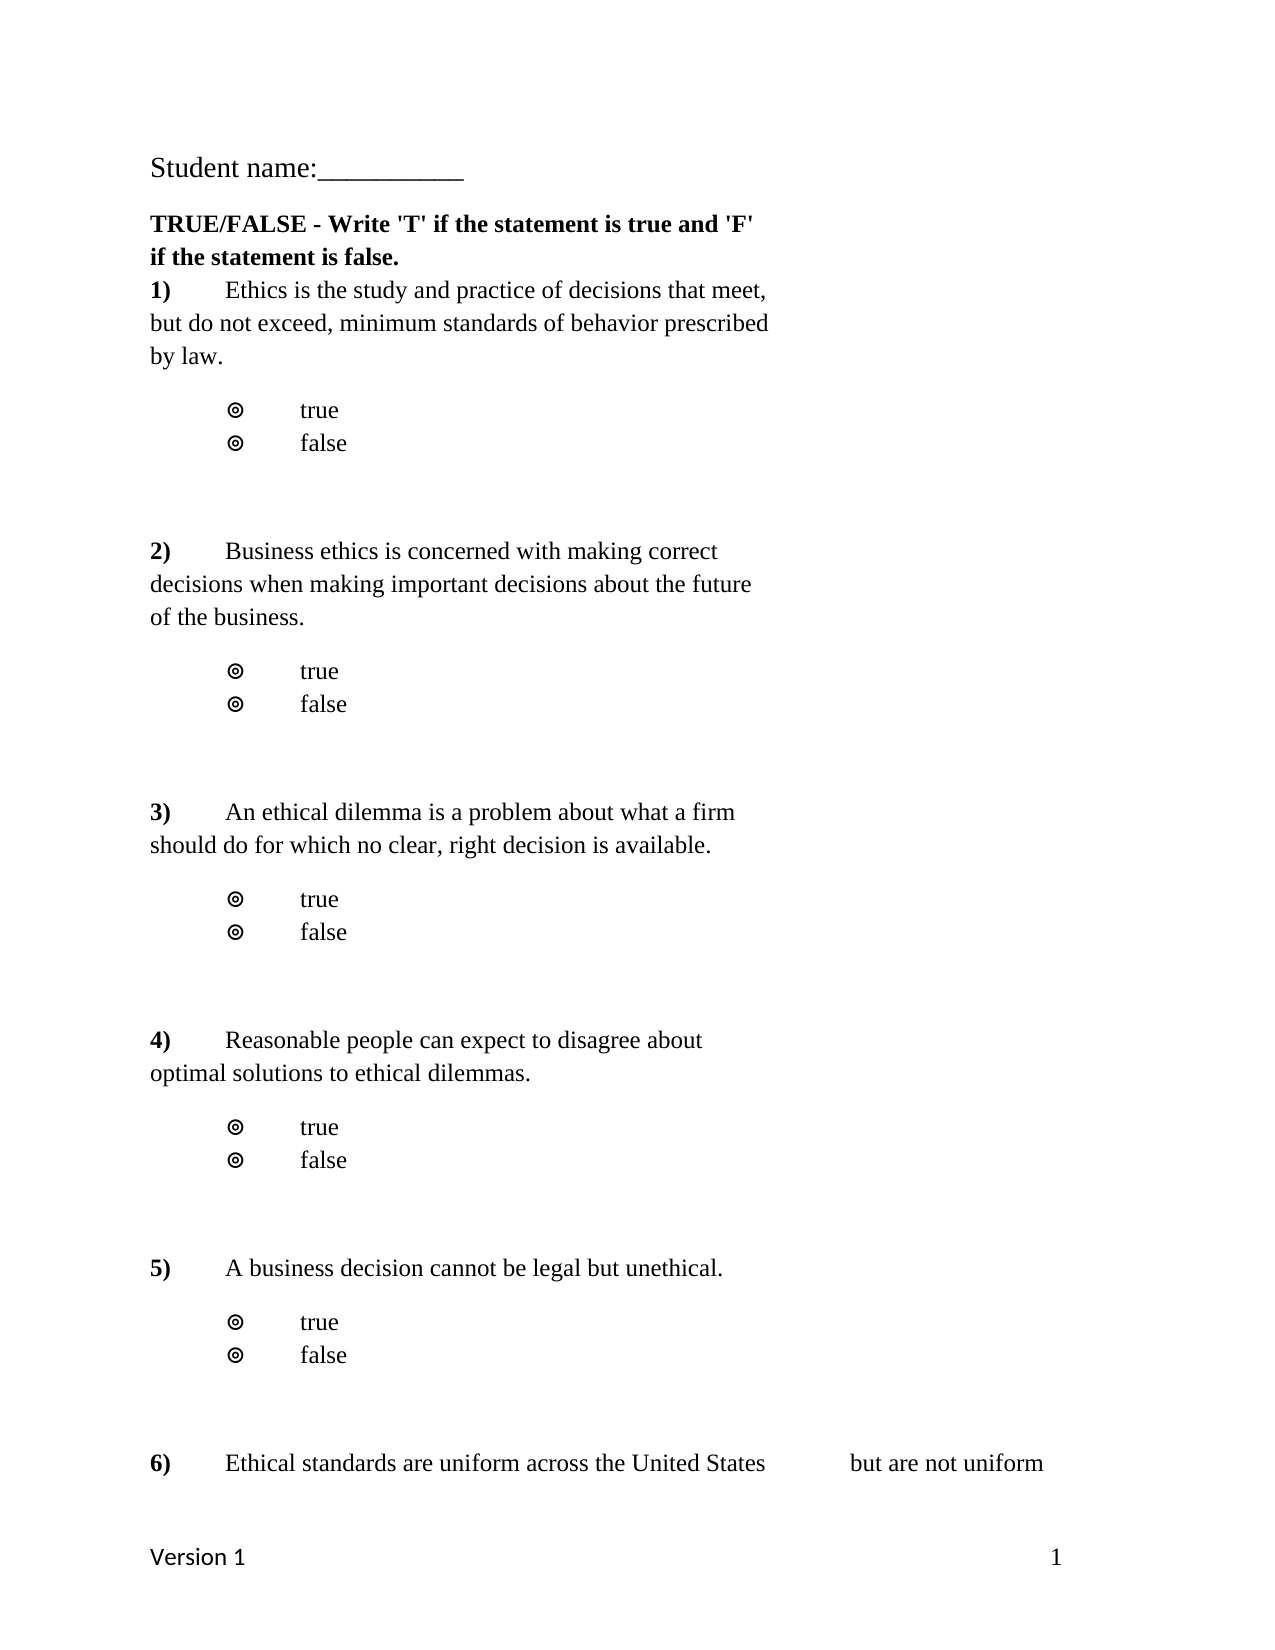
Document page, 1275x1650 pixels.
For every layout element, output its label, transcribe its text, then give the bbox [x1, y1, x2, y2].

text ⊚ true ⊚ false [150, 884, 775, 946]
text 5) A business decision cannot be legal but unethical. [150, 1253, 775, 1282]
text 6) Ethical standards are uniform across the United States but are not uniform internationally. [850, 1448, 1125, 1477]
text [150, 1448, 775, 1477]
text Student name:__________ [150, 150, 775, 183]
text TRUE/FALSE - Write 'T' if the statement is true and 'F' if the statement is false. 1) Ethics is the study and practice of decisions that meet, but do not exceed, minimum standards of behavior prescribed by law. [150, 209, 775, 370]
text ⊚ true ⊚ false [150, 395, 775, 457]
text ⊚ true ⊚ false [150, 656, 775, 718]
text ⊚ true ⊚ false [150, 1112, 775, 1174]
text 2) Business ethics is concerned with making correct decisions when making important decisions about the future of the business. [150, 536, 775, 631]
text ⊚ true ⊚ false [150, 1307, 775, 1369]
text 3) An ethical dilemma is a problem about what a firm should do for which no clear, right decision is available. [150, 797, 775, 859]
text 4) Reasonable people can expect to disagree about optimal solutions to ethical dilemmas. [150, 1026, 775, 1087]
